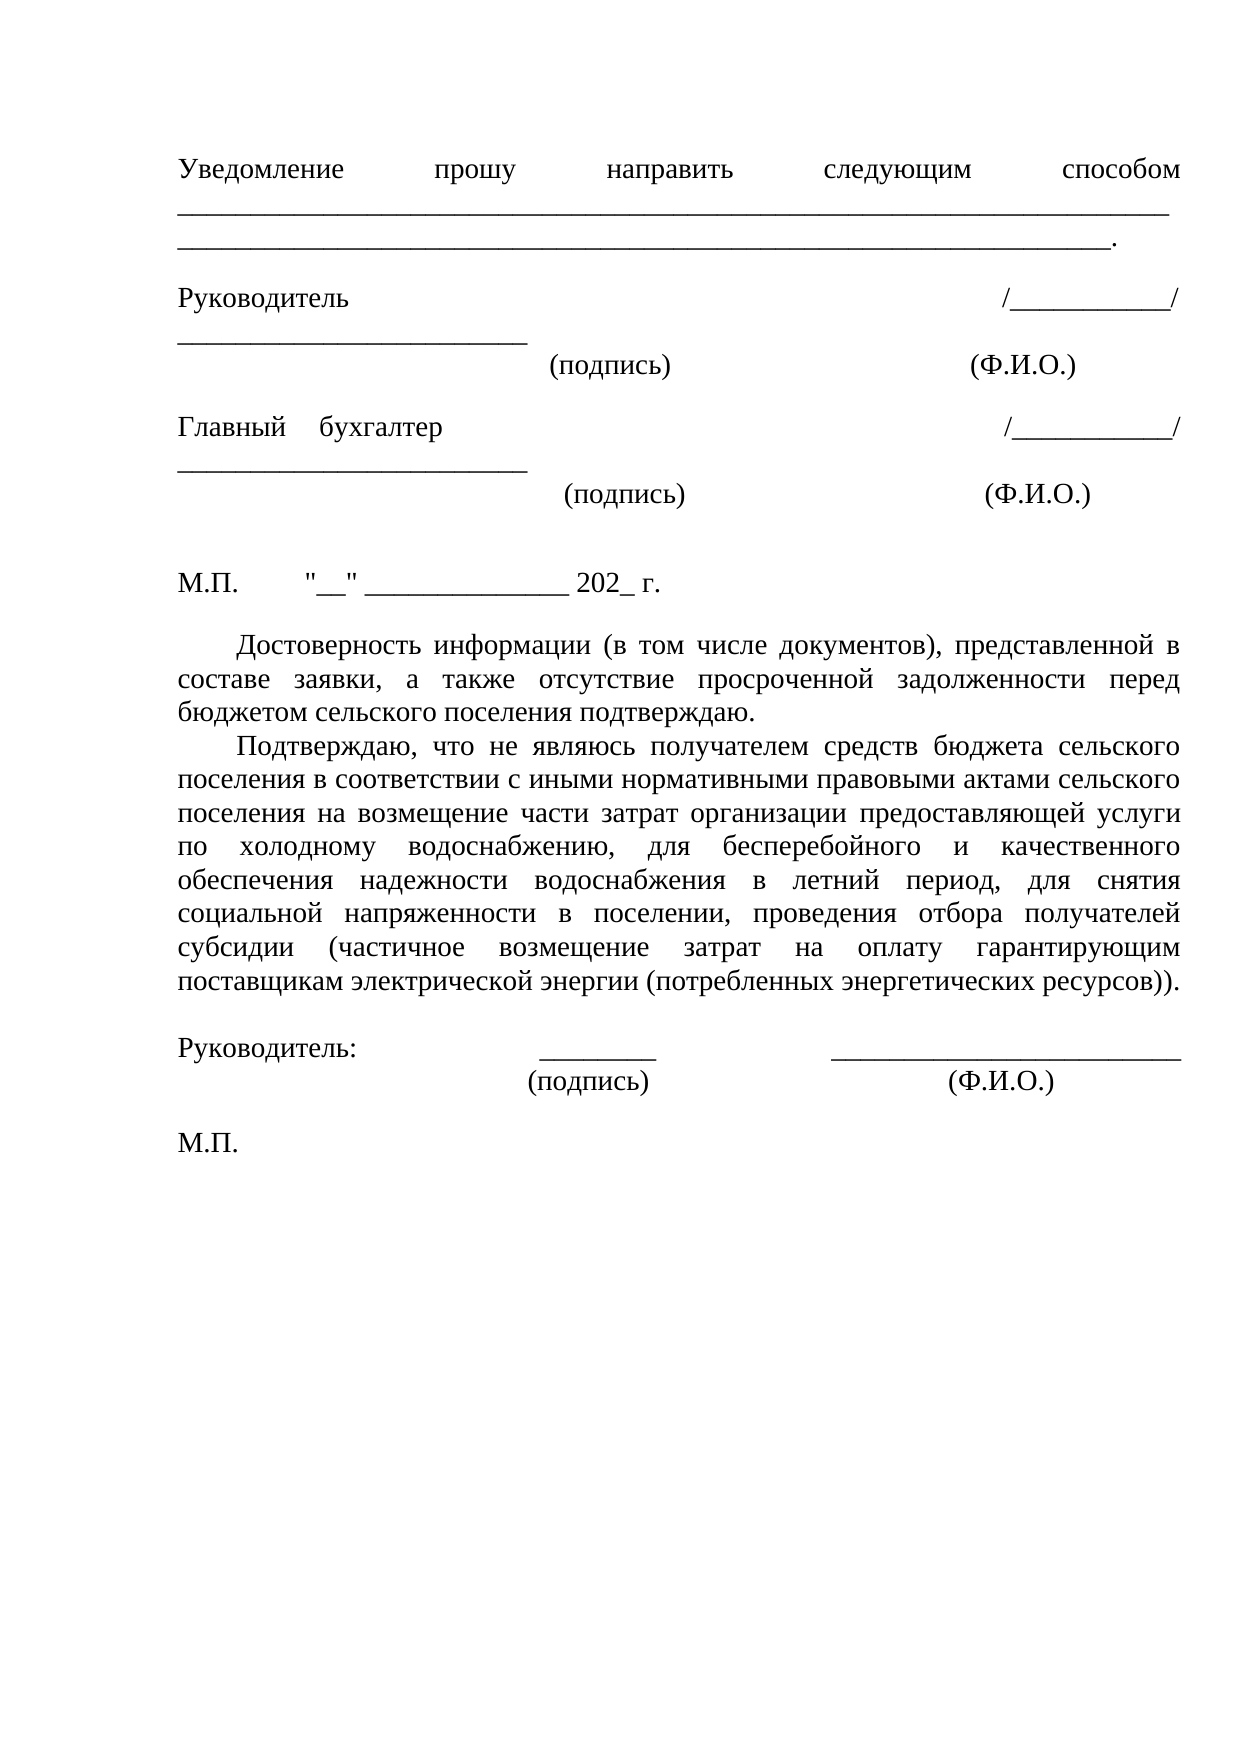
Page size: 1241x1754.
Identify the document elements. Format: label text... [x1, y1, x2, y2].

text М.П. "__" ______________ 202_ г. [177, 566, 1181, 599]
text (подпись) (Ф.И.О.) [177, 476, 1181, 509]
text (подпись) (Ф.И.О.) [177, 347, 1181, 381]
text Руководитель: ________ ________________________ [177, 1030, 1181, 1063]
text Достоверность информации (в том числе документов), представленной в составе заявки, а также отсутствие просроченной задолженности перед бюджетом сельского поселения подтверждаю. [177, 627, 1181, 728]
text Руководитель /___________/ ________________________ [177, 280, 1181, 347]
text (подпись) (Ф.И.О.) [177, 1063, 1181, 1097]
text Уведомление прошу направить следующим способом ____________________________________________________________________________________________________________________________________. [177, 152, 1181, 252]
text Подтверждаю, что не являюсь получателем средств бюджета сельского поселения в соответствии с иными нормативными правовыми актами сельского поселения на возмещение части затрат организации предоставляющей услуги по холодному водоснабжению, для бесперебойного и качественного обеспечения надежности водоснабжения в летний период, для снятия социальной напряженности в поселении, проведения отбора получателей субсидии (частичное возмещение затрат на оплату гарантирующим поставщикам электрической энергии (потребленных энергетических ресурсов)). [177, 728, 1181, 996]
text Главный бухгалтер /___________/ ________________________ [177, 409, 1181, 476]
text М.П. [177, 1125, 1181, 1158]
